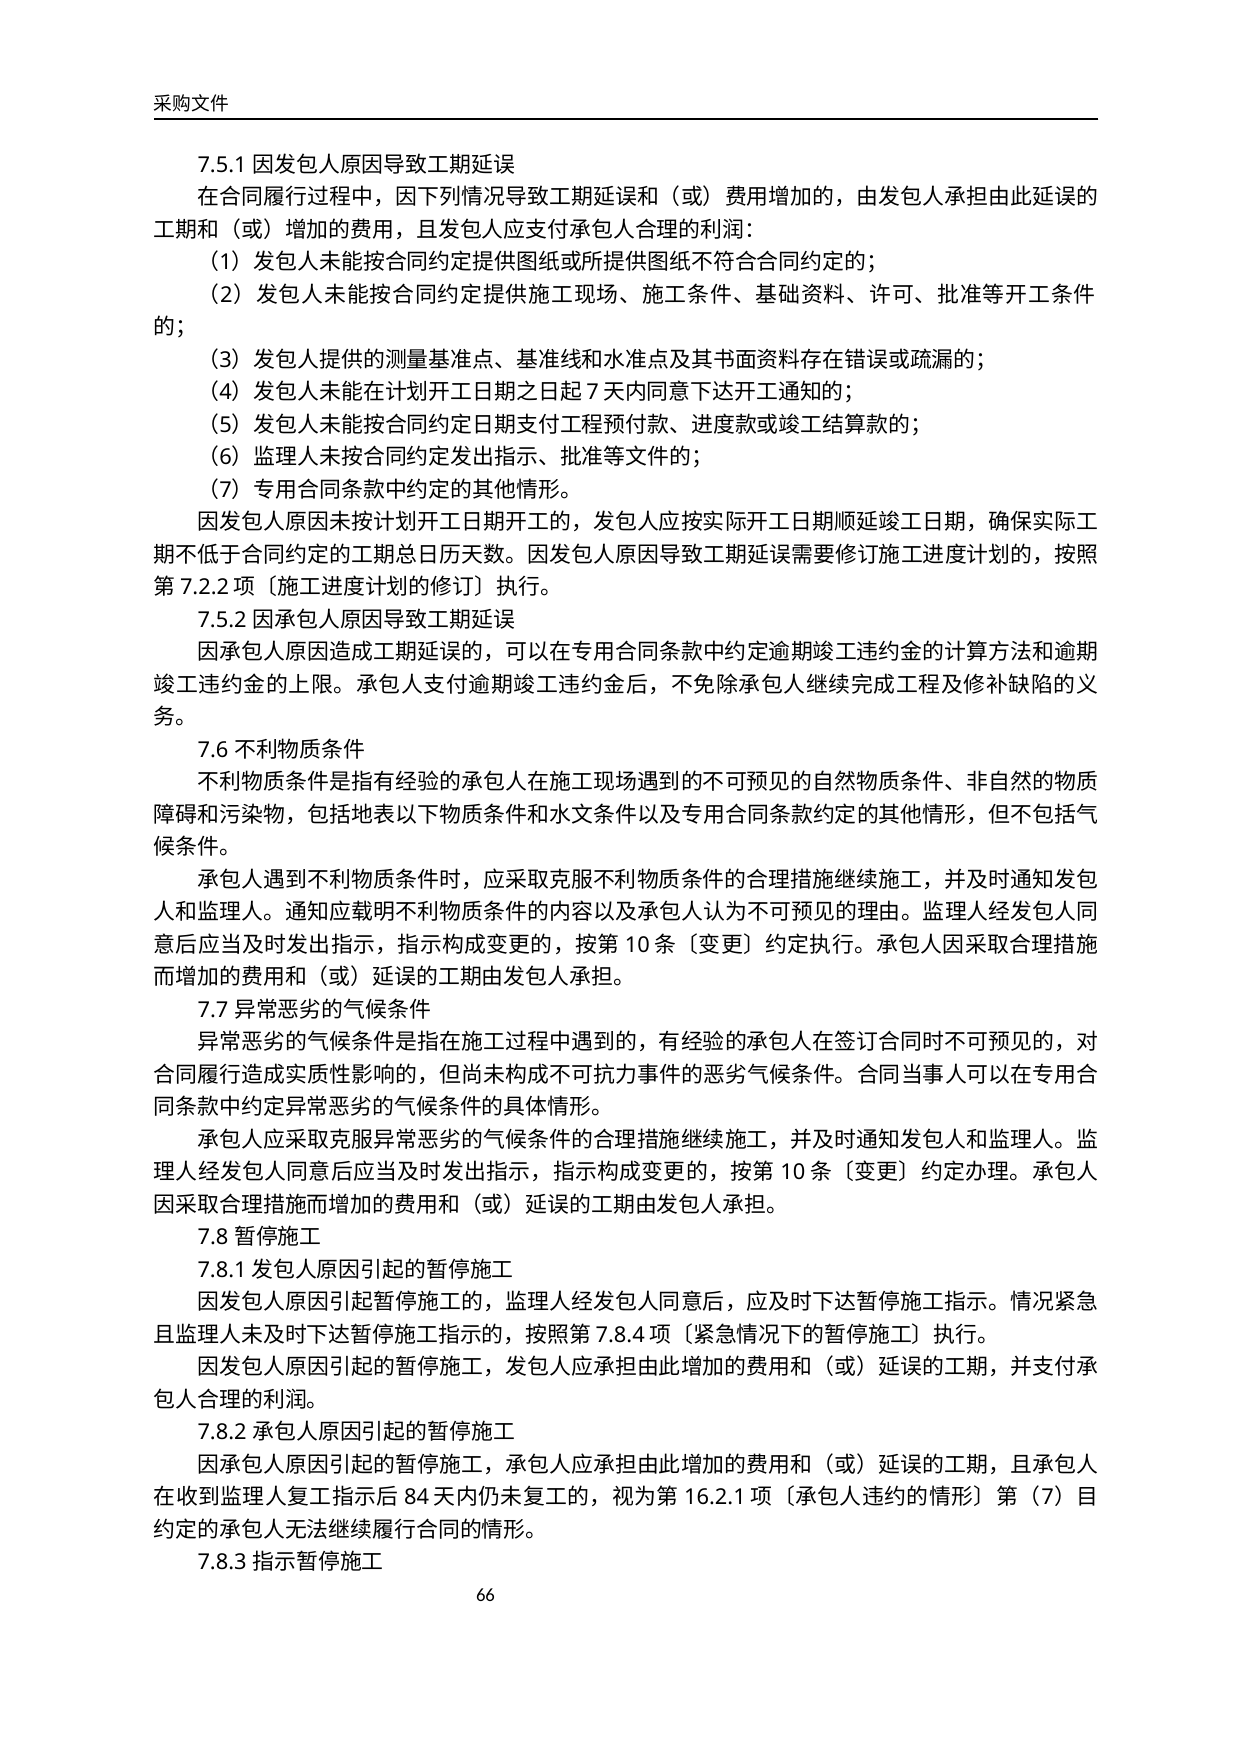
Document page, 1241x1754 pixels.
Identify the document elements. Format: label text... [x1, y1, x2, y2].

text 承包人遇到不利物质条件时，应采取克服不利物质条件的合理措施继续施工，并及时通知发包人和监理人。通知应载明不利物质条件的内容以及承包人认为不可预见的理由。监理人经发包人同意后应当及时发出指示，指示构成变更的，按第10条〔变更〕约定执行。承包人因采取合理措施而增加的费用和（或）延误的工期由发包人承担。 [153, 861, 1098, 991]
text 7.8.2 承包人原因引起的暂停施工 [153, 1414, 1098, 1446]
text （4）发包人未能在计划开工日期之日起7天内同意下达开工通知的； [153, 374, 1098, 406]
text 不利物质条件是指有经验的承包人在施工现场遇到的不可预见的自然物质条件、非自然的物质障碍和污染物，包括地表以下物质条件和水文条件以及专用合同条款约定的其他情形，但不包括气候条件。 [153, 764, 1098, 861]
text （1）发包人未能按合同约定提供图纸或所提供图纸不符合合同约定的； [153, 244, 1098, 276]
text 因发包人原因引起暂停施工的，监理人经发包人同意后，应及时下达暂停施工指示。情况紧急且监理人未及时下达暂停施工指示的，按照第7.8.4项〔紧急情况下的暂停施工〕执行。 [153, 1284, 1098, 1349]
text （7）专用合同条款中约定的其他情形。 [153, 471, 1098, 504]
text （5）发包人未能按合同约定日期支付工程预付款、进度款或竣工结算款的； [153, 406, 1098, 439]
text 7.6 不利物质条件 [153, 731, 1098, 764]
text 7.8.3 指示暂停施工 [153, 1544, 1098, 1576]
text 因承包人原因引起的暂停施工，承包人应承担由此增加的费用和（或）延误的工期，且承包人在收到监理人复工指示后84天内仍未复工的，视为第16.2.1项〔承包人违约的情形〕第（7）目约定的承包人无法继续履行合同的情形。 [153, 1446, 1098, 1544]
text 7.7 异常恶劣的气候条件 [153, 991, 1098, 1024]
text 7.5.1 因发包人原因导致工期延误 [153, 146, 1098, 179]
text （3）发包人提供的测量基准点、基准线和水准点及其书面资料存在错误或疏漏的； [153, 341, 1098, 374]
text （2）发包人未能按合同约定提供施工现场、施工条件、基础资料、许可、批准等开工条件的； [153, 276, 1098, 341]
text 7.5.2 因承包人原因导致工期延误 [153, 601, 1098, 634]
text 7.8 暂停施工 [153, 1219, 1098, 1251]
text 7.8.1发包人原因引起的暂停施工 [153, 1251, 1098, 1284]
text 承包人应采取克服异常恶劣的气候条件的合理措施继续施工，并及时通知发包人和监理人。监理人经发包人同意后应当及时发出指示，指示构成变更的，按第10条〔变更〕约定办理。承包人因采取合理措施而增加的费用和（或）延误的工期由发包人承担。 [153, 1121, 1098, 1219]
text 异常恶劣的气候条件是指在施工过程中遇到的，有经验的承包人在签订合同时不可预见的，对合同履行造成实质性影响的，但尚未构成不可抗力事件的恶劣气候条件。合同当事人可以在专用合同条款中约定异常恶劣的气候条件的具体情形。 [153, 1024, 1098, 1121]
text 因承包人原因造成工期延误的，可以在专用合同条款中约定逾期竣工违约金的计算方法和逾期竣工违约金的上限。承包人支付逾期竣工违约金后，不免除承包人继续完成工程及修补缺陷的义务。 [153, 634, 1098, 731]
text 在合同履行过程中，因下列情况导致工期延误和（或）费用增加的，由发包人承担由此延误的工期和（或）增加的费用，且发包人应支付承包人合理的利润： [153, 179, 1098, 244]
text （6）监理人未按合同约定发出指示、批准等文件的； [153, 439, 1098, 471]
text 因发包人原因未按计划开工日期开工的，发包人应按实际开工日期顺延竣工日期，确保实际工期不低于合同约定的工期总日历天数。因发包人原因导致工期延误需要修订施工进度计划的，按照第7.2.2项〔施工进度计划的修订〕执行。 [153, 504, 1098, 601]
text 因发包人原因引起的暂停施工，发包人应承担由此增加的费用和（或）延误的工期，并支付承包人合理的利润。 [153, 1349, 1098, 1414]
